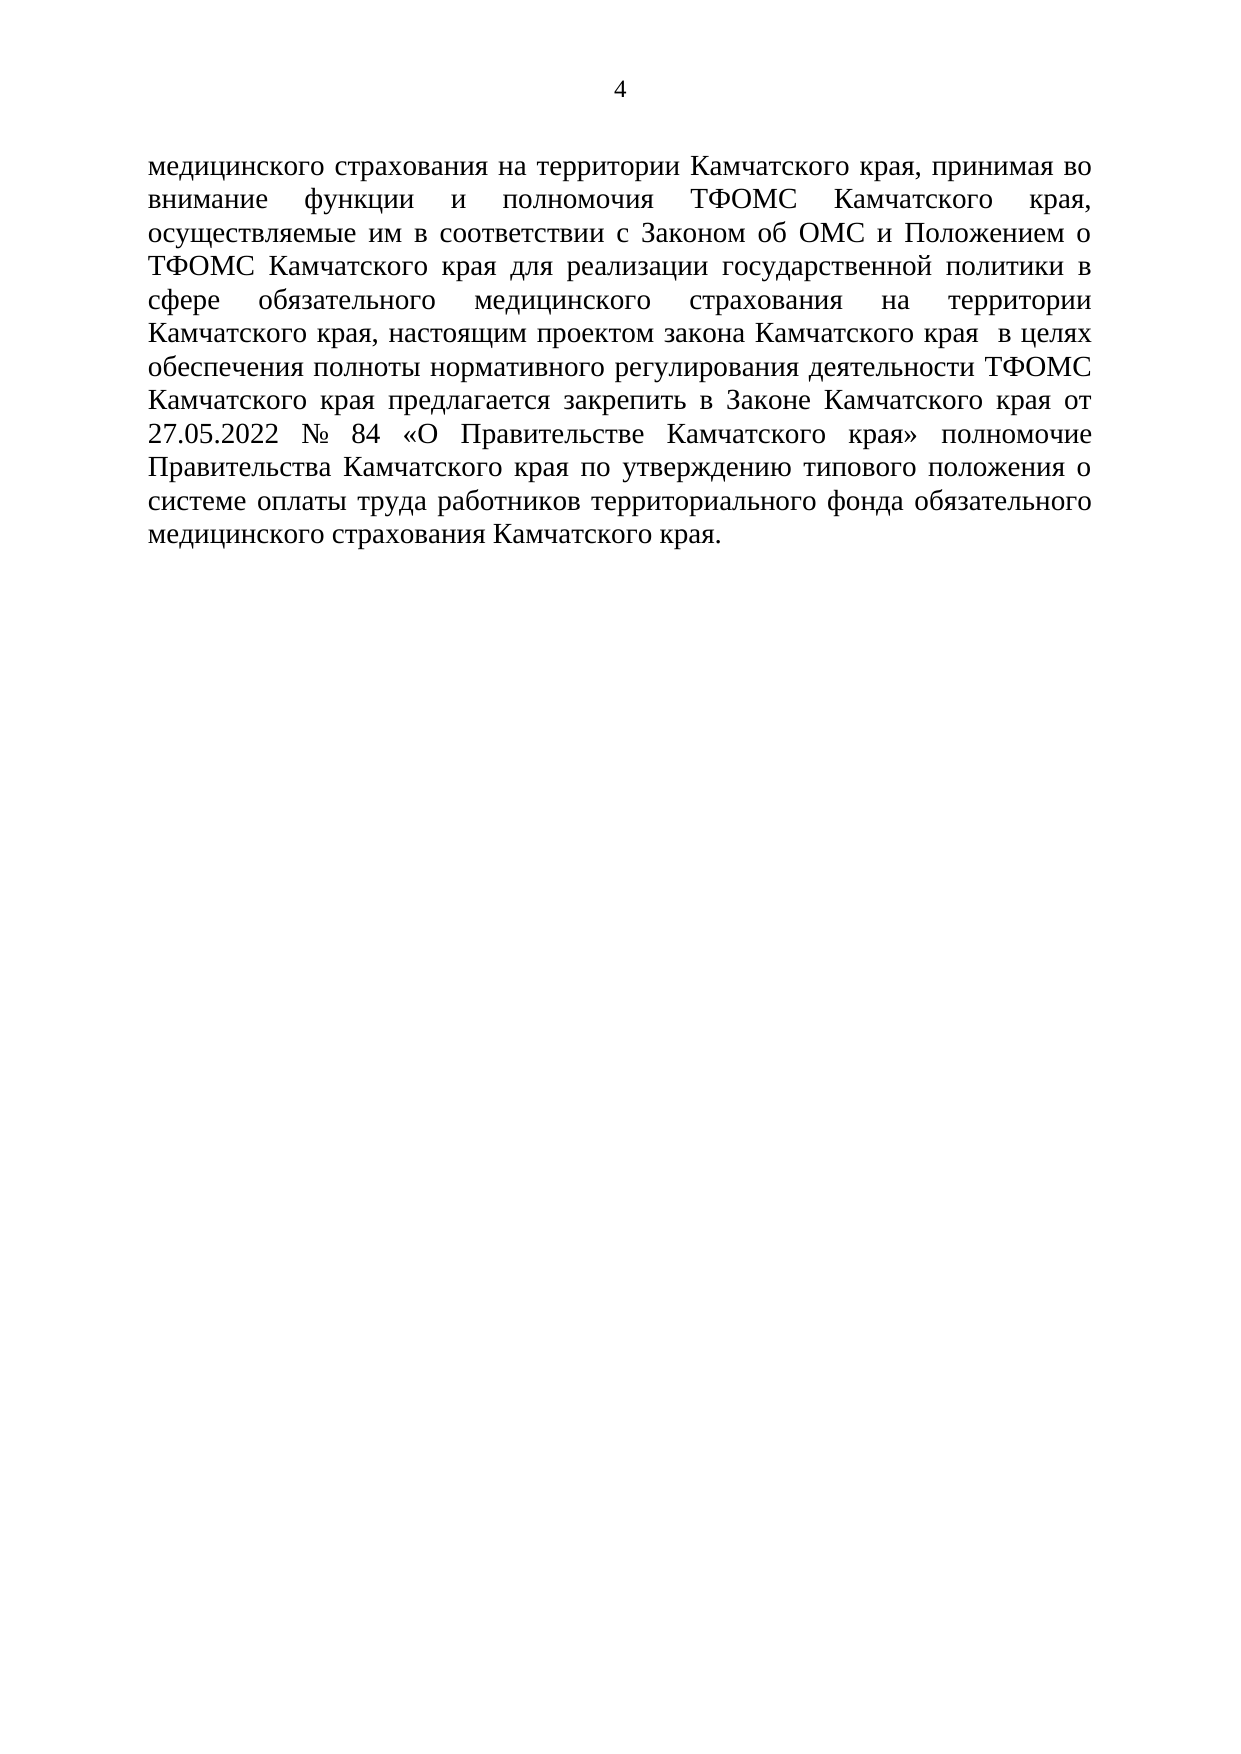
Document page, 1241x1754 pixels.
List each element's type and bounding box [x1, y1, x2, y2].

text [148, 148, 1092, 550]
